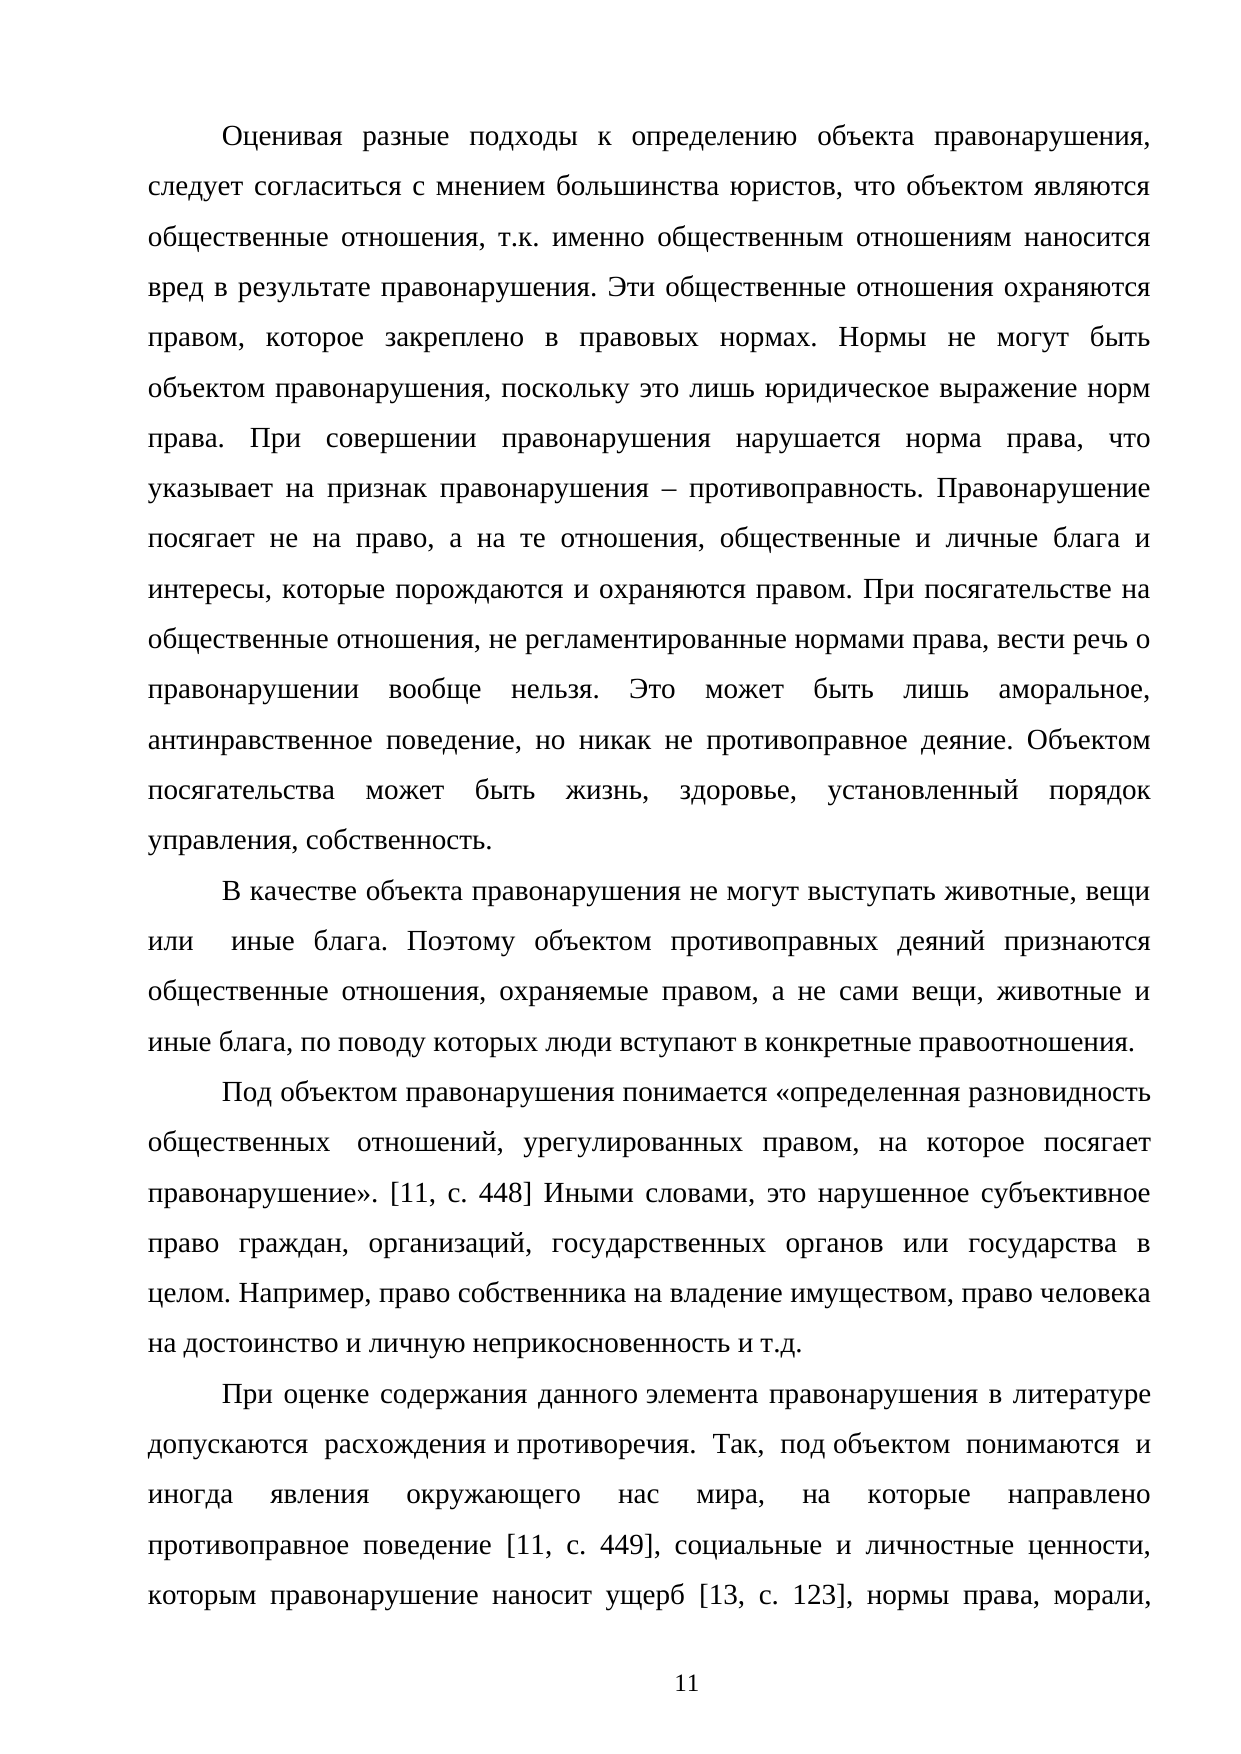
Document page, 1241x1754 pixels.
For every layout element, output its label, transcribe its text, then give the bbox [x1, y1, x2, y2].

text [148, 1376, 1152, 1611]
text В качестве объекта правонарушения не могут выступать животные, вещи или иные блага. Поэтому объектом противоправных деяний признаются общественные отношения, охраняемые правом, а не сами вещи, животные и иные блага, по поводу которых люди вступают в конкретные правоотношения. [148, 873, 1152, 1057]
text Под объектом правонарушения понимается «определенная разновидность общественных отношений, урегулированных правом, на которое посягает правонарушение». [11, c. 448] Иными словами, это нарушенное субъективное право граждан, организаций, государственных органов или государства в целом. Например, право собственника на владение имуществом, право человека на достоинство и личную неприкосновенность и т.д. [148, 1074, 1152, 1359]
text Оценивая разные подходы к определению объекта правонарушения, следует согласиться с мнением большинства юристов, что объектом являются общественные отношения, т.к. именно общественным отношениям наносится вред в результате правонарушения. Эти общественные отношения охраняются правом, которое закреплено в правовых нормах. Нормы не могут быть объектом правонарушения, поскольку это лишь юридическое выражение норм права. При совершении правонарушения нарушается норма права, что указывает на признак правонарушения – противоправность. Правонарушение посягает не на право, а на те отношения, общественные и личные блага и интересы, которые порождаются и охраняются правом. При посягательстве на общественные отношения, не регламентированные нормами права, вести речь о правонарушении вообще нельзя. Это может быть лишь аморальное, антинравственное поведение, но никак не противоправное деяние. Объектом посягательства может быть жизнь, здоровье, установленный порядок управления, собственность. [148, 118, 1152, 856]
